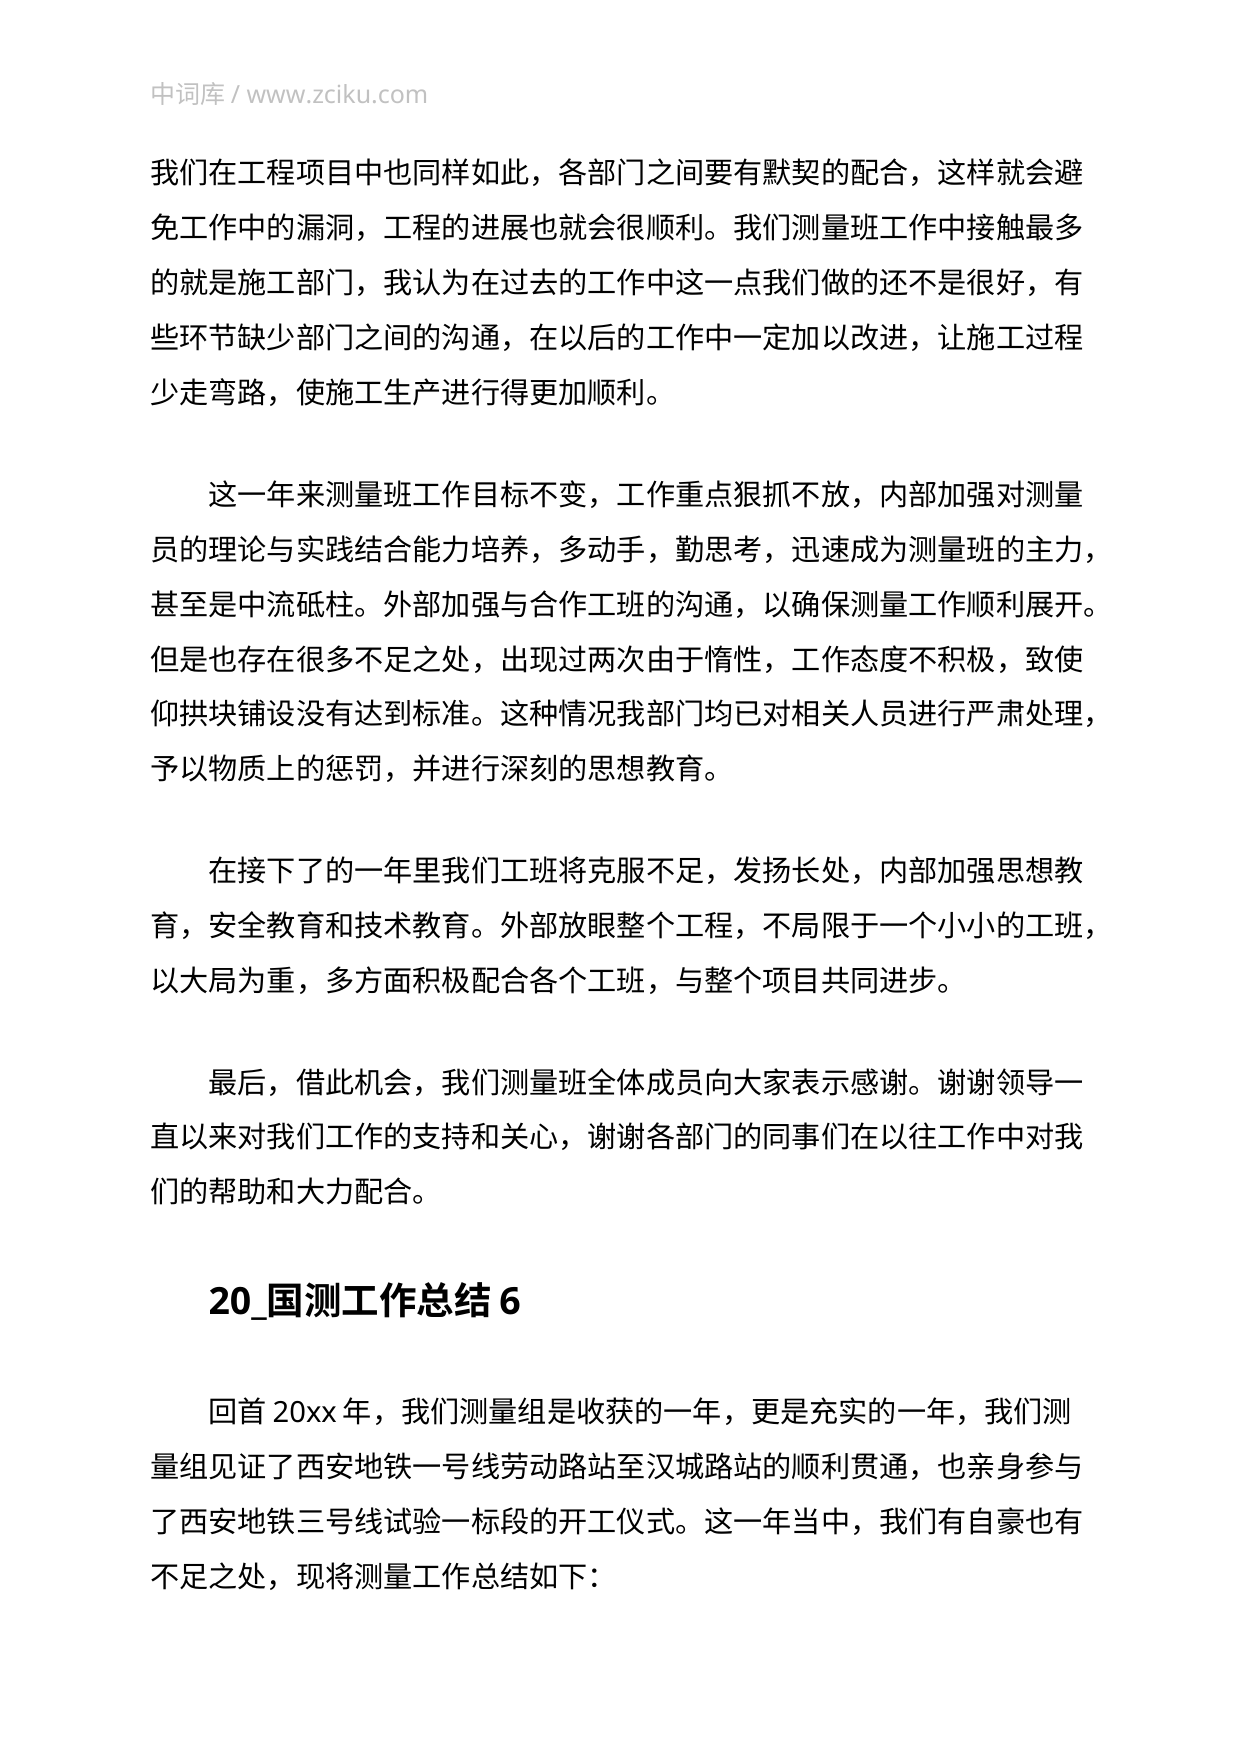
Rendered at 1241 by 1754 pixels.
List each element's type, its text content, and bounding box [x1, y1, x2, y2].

text 最后，借此机会，我们测量班全体成员向大家表示感谢。谢谢领导一直以来对我们工作的支持和关心，谢谢各部门的同事们在以往工作中对我们的帮助和大力配合。 [150, 1059, 1090, 1211]
text 在接下了的一年里我们工班将克服不足，发扬长处，内部加强思想教育，安全教育和技术教育。外部放眼整个工程，不局限于一个小小的工班，以大局为重，多方面积极配合各个工班，与整个项目共同进步。 [150, 848, 1090, 1000]
text 回首20xx年，我们测量组是收获的一年，更是充实的一年，我们测量组见证了西安地铁一号线劳动路站至汉城路站的顺利贯通，也亲身参与了西安地铁三号线试验一标段的开工仪式。这一年当中，我们有自豪也有不足之处，现将测量工作总结如下： [150, 1388, 1090, 1595]
text 20_国测工作总结6 [150, 1271, 1090, 1325]
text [150, 150, 1090, 412]
text 这一年来测量班工作目标不变，工作重点狠抓不放，内部加强对测量员的理论与实践结合能力培养，多动手，勤思考，迅速成为测量班的主力，甚至是中流砥柱。外部加强与合作工班的沟通，以确保测量工作顺利展开。但是也存在很多不足之处，出现过两次由于惰性，工作态度不积极，致使仰拱块铺设没有达到标准。这种情况我部门均已对相关人员进行严肃处理，予以物质上的惩罚，并进行深刻的思想教育。 [150, 471, 1090, 788]
